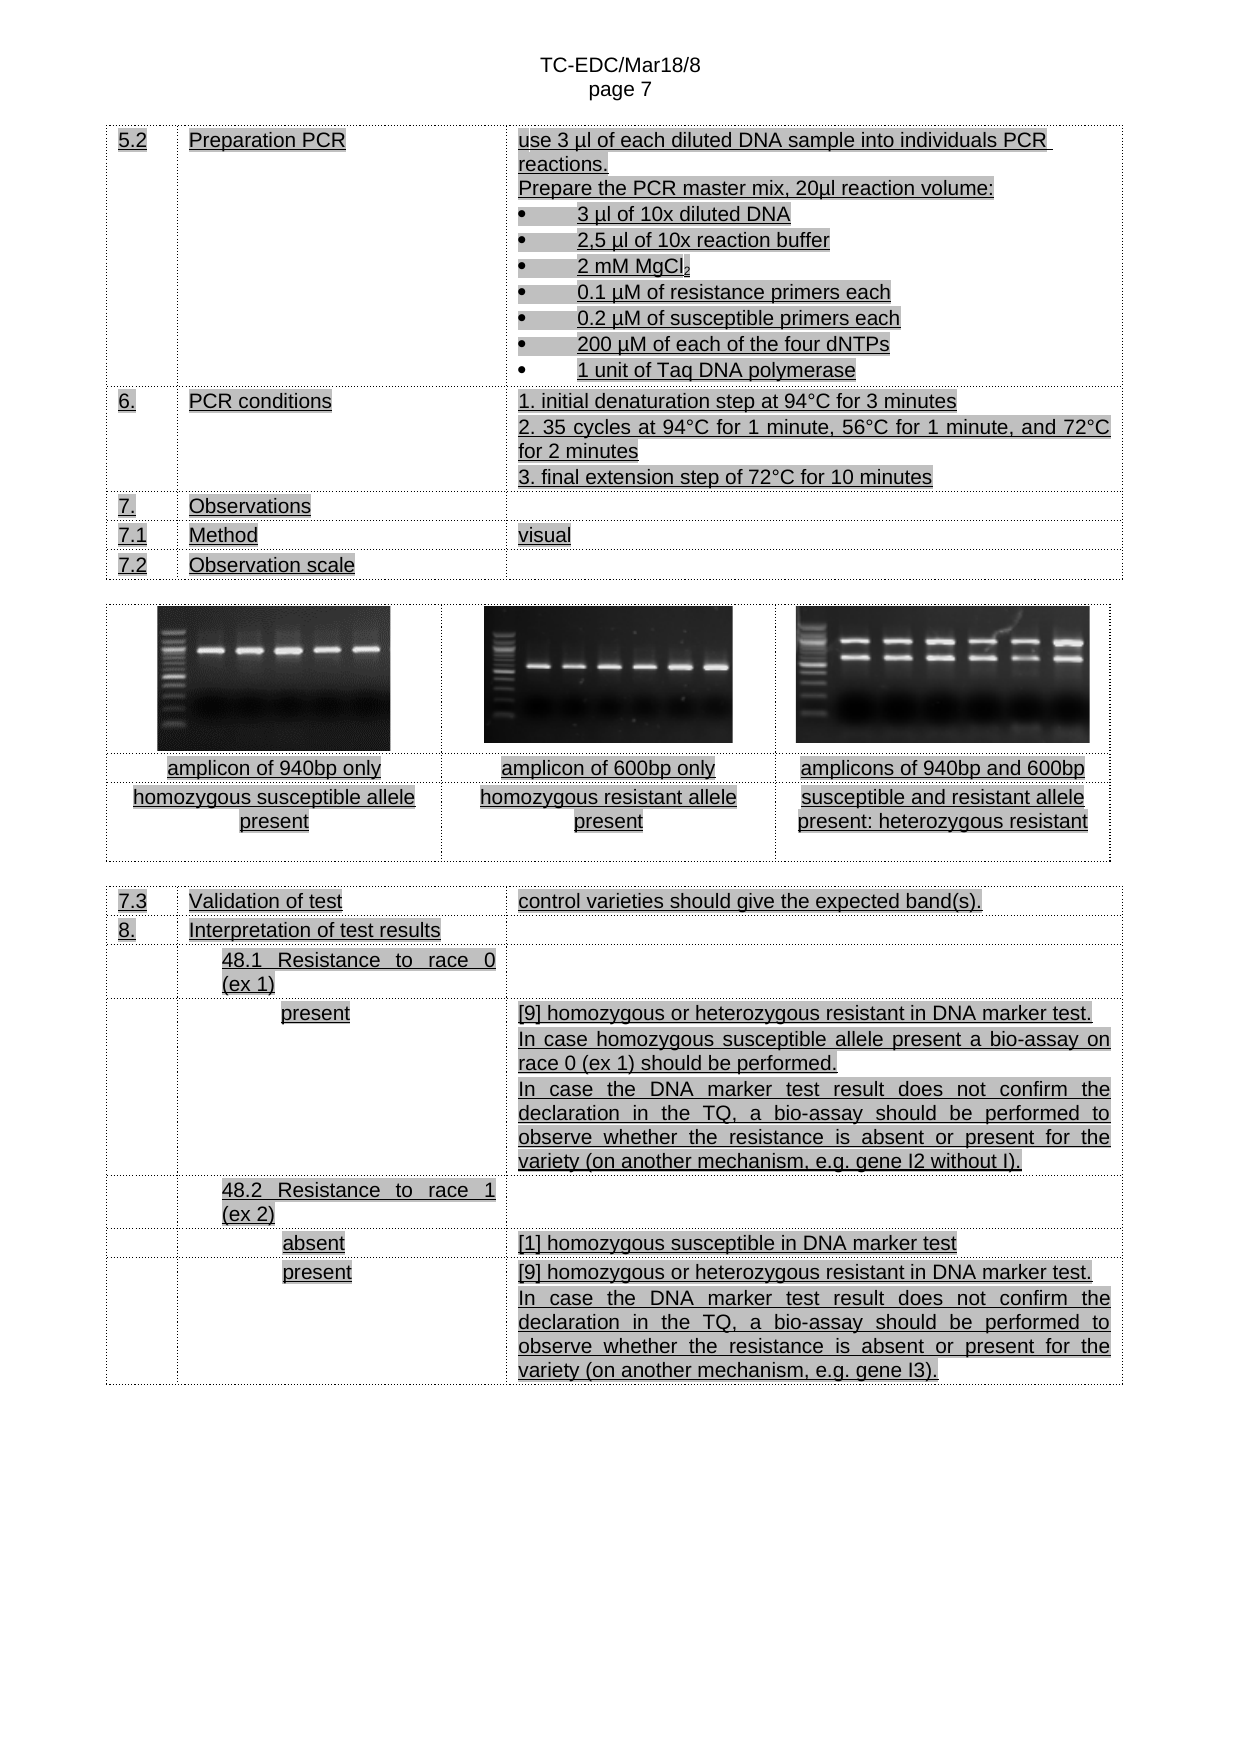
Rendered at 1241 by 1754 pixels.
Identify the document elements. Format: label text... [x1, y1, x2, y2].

table_cell 6. [107, 386, 177, 491]
table_cell 7.2 [107, 549, 177, 578]
table_cell homozygous susceptible allele present [107, 782, 441, 861]
table_cell PCR conditions [177, 386, 507, 491]
table_cell [1] homozygous susceptible in DNA marker test [507, 1228, 1122, 1257]
picture [795, 606, 1090, 743]
table_cell susceptible and resistant allele present: heterozygous resistant [776, 782, 1110, 861]
table_cell amplicon of 600bp only [441, 753, 776, 782]
table_header [107, 604, 441, 753]
table_cell 8. [107, 915, 177, 944]
table_cell [9] homozygous or heterozygous resistant in DNA marker test. In case the DNA marker test result does not confirm the declaration in the TQ, a bio-assay should be performed to observe whether the resistance is absent or present for the variety (on another mechanism, e.g. gene I3). [507, 1257, 1122, 1384]
table_cell Observations [177, 491, 507, 520]
table_cell [507, 944, 1122, 997]
table_header 7.3 [107, 886, 177, 915]
table_cell 48.2 Resistance to race 1 (ex 2) [177, 1175, 507, 1228]
table_header control varieties should give the expected band(s). [507, 886, 1122, 915]
table_cell 7.1 [107, 520, 177, 549]
table_cell present [177, 1257, 507, 1384]
table_cell amplicons of 940bp and 600bp [776, 753, 1110, 782]
table_cell 7. [107, 491, 177, 520]
table_cell [107, 998, 177, 1174]
table_cell Observation scale [177, 549, 507, 578]
table_cell [107, 1228, 177, 1257]
table_cell Interpretation of test results [177, 915, 507, 944]
picture [484, 606, 733, 743]
table_cell [107, 1175, 177, 1228]
table_cell use 3 µl of each diluted DNA sample into individuals PCR reactions. Prepare the PCR master mix, 20µl reaction volume: 3 µl of 10x diluted DNA 2,5 µl of 10x reaction buffer 2 mM MgCl2 0.1 µM of resistance primers each 0.2 µM of susceptible primers each 200 µM of each of the four dNTPs 1 unit of Taq DNA polymerase [507, 125, 1122, 386]
table_cell [107, 944, 177, 997]
table_cell 48.1 Resistance to race 0 (ex 1) [177, 944, 507, 997]
table_header Validation of test [177, 886, 507, 915]
table_cell [507, 1175, 1122, 1228]
table_cell homozygous resistant allele present [441, 782, 776, 861]
table_header [441, 604, 776, 753]
table_cell 1. initial denaturation step at 94°C for 3 minutes 2. 35 cycles at 94°C for 1 minute, 56°C for 1 minute, and 72°C for 2 minutes 3. final extension step of 72°C for 10 minutes [507, 386, 1122, 491]
table_cell absent [177, 1228, 507, 1257]
table_cell Preparation PCR [177, 125, 507, 386]
table_cell visual [507, 520, 1122, 549]
table_cell 5.2 [107, 125, 177, 386]
table_cell [507, 491, 1122, 520]
table_cell [507, 915, 1122, 944]
table_cell [9] homozygous or heterozygous resistant in DNA marker test. In case homozygous susceptible allele present a bio-assay on race 0 (ex 1) should be performed. In case the DNA marker test result does not confirm the declaration in the TQ, a bio-assay should be performed to observe whether the resistance is absent or present for the variety (on another mechanism, e.g. gene I2 without I). [507, 998, 1122, 1174]
table_cell Method [177, 520, 507, 549]
table_header [776, 604, 1110, 753]
picture [157, 606, 391, 751]
table_cell present [177, 998, 507, 1174]
table_cell [107, 1257, 177, 1384]
table_cell amplicon of 940bp only [107, 753, 441, 782]
table_cell [507, 549, 1122, 578]
